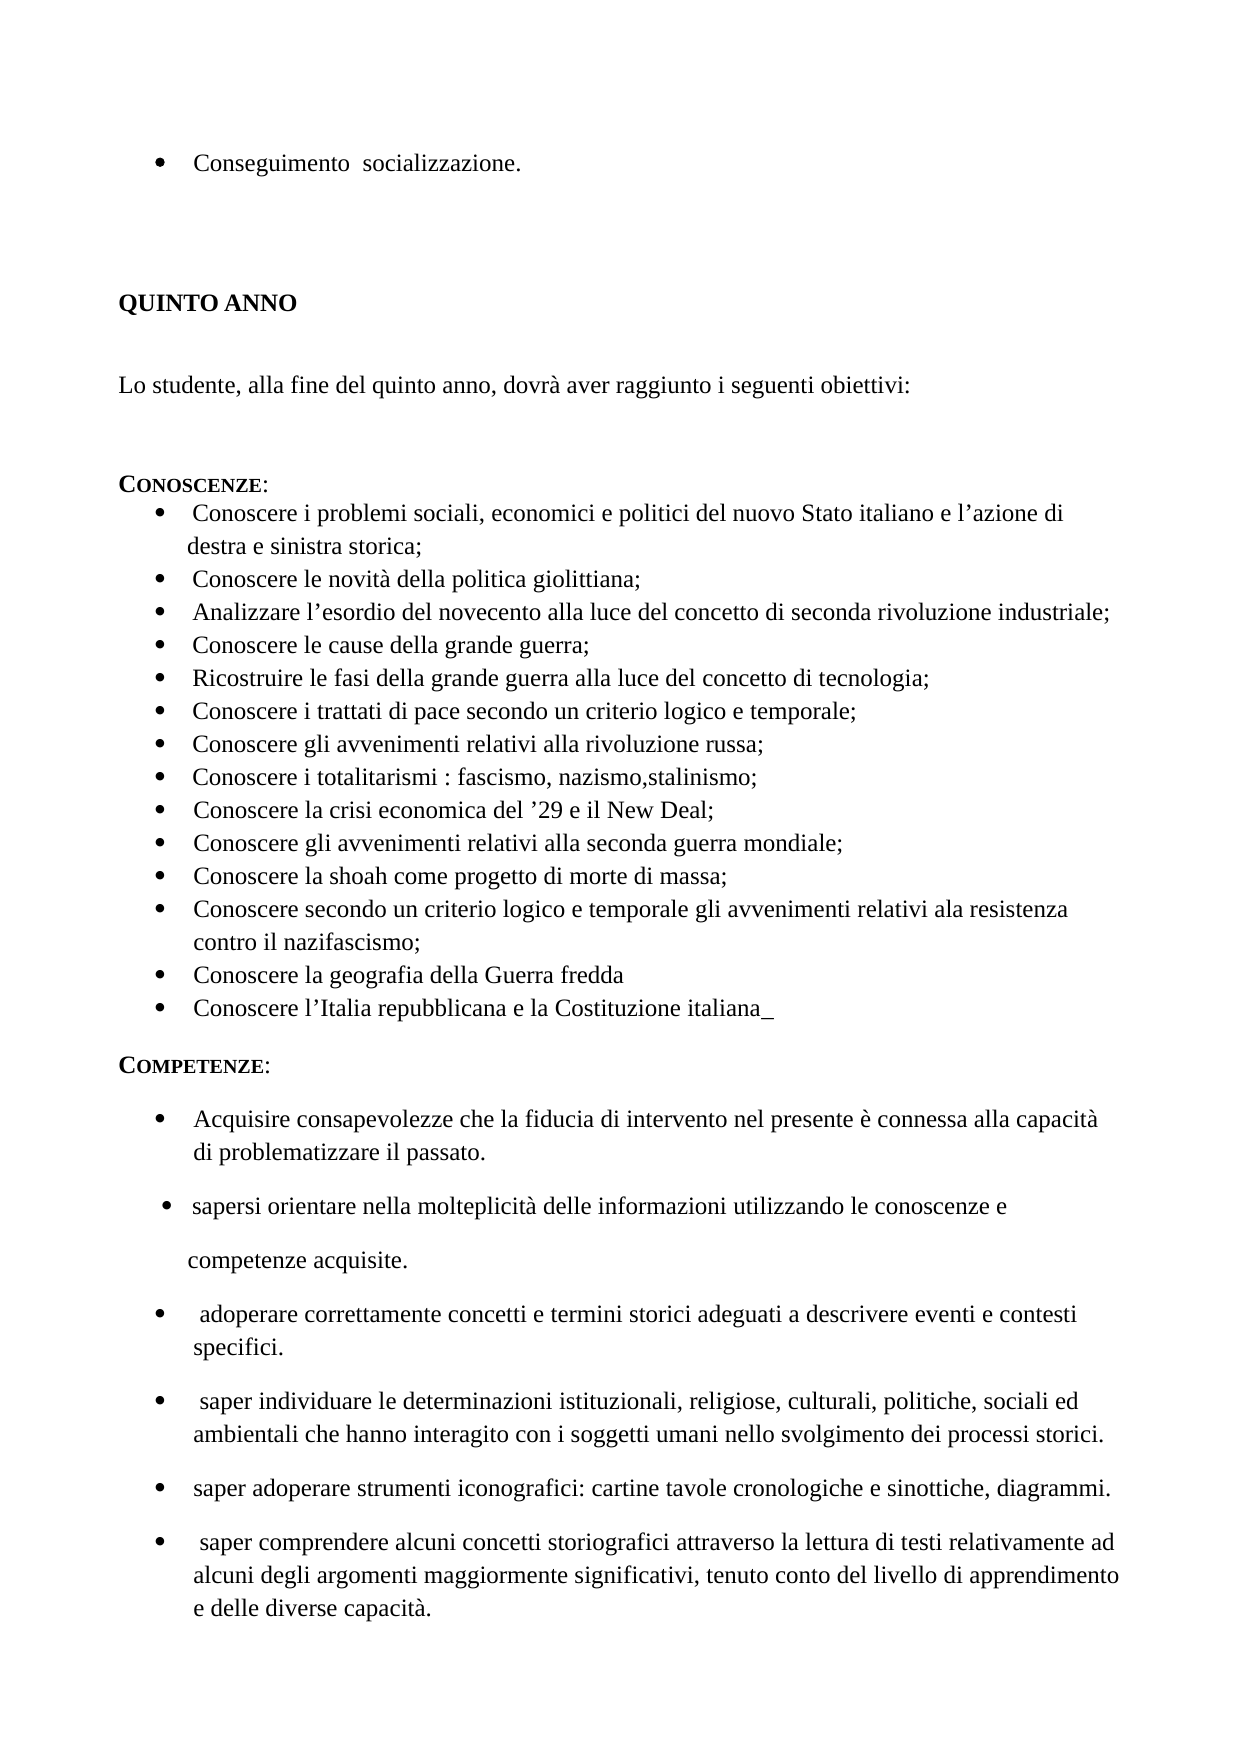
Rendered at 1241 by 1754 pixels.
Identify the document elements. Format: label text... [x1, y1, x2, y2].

list Analizzare l’esordio del novecento alla luce del concetto di seconda rivoluzione industriale; [156, 597, 1122, 626]
list adoperare correttamente concetti e termini storici adeguati a descrivere eventi e contesti specifici. [156, 1299, 1122, 1361]
text Conoscenze: [118, 469, 1122, 498]
list saper comprendere alcuni concetti storiografici attraverso la lettura di testi relativamente ad alcuni degli argomenti maggiormente significativi, tenuto conto del livello di apprendimento e delle diverse capacità. [156, 1527, 1122, 1621]
text Lo studente, alla fine del quinto anno, dovrà aver raggiunto i seguenti obiettivi: [118, 370, 1122, 399]
list Conoscere i problemi sociali, economici e politici del nuovo Stato italiano e l’azione di [156, 498, 1122, 527]
list Conoscere la crisi economica del ’29 e il New Deal; [156, 795, 1122, 824]
list Conseguimento socializzazione. [156, 148, 1122, 176]
text QUINTO ANNO [118, 288, 1122, 316]
list Conoscere i trattati di pace secondo un criterio logico e temporale; [156, 696, 1122, 725]
list Conoscere le novità della politica giolittiana; [156, 564, 1122, 593]
list Conoscere l’Italia repubblicana e la Costituzione italiana_ [156, 993, 1122, 1022]
text destra e sinistra storica; [156, 531, 1122, 559]
text Competenze: [118, 1051, 1122, 1079]
list Conoscere gli avvenimenti relativi alla rivoluzione russa; [156, 729, 1122, 758]
list Conoscere la shoah come progetto di morte di massa; [156, 861, 1122, 890]
list Conoscere le cause della grande guerra; [156, 630, 1122, 659]
list saper individuare le determinazioni istituzionali, religiose, culturali, politiche, sociali ed ambientali che hanno interagito con i soggetti umani nello svolgimento dei processi storici. [156, 1386, 1122, 1448]
list Conoscere secondo un criterio logico e temporale gli avvenimenti relativi ala resistenza contro il nazifascismo; [156, 894, 1122, 956]
list sapersi orientare nella molteplicità delle informazioni utilizzando le conoscenze e [162, 1191, 1122, 1220]
text competenze acquisite. [162, 1245, 1122, 1274]
list Conoscere i totalitarismi : fascismo, nazismo,stalinismo; [156, 762, 1122, 791]
list saper adoperare strumenti iconografici: cartine tavole cronologiche e sinottiche, diagrammi. [156, 1473, 1122, 1502]
list Ricostruire le fasi della grande guerra alla luce del concetto di tecnologia; [156, 663, 1122, 692]
list Conoscere la geografia della Guerra fredda [156, 960, 1122, 989]
list Acquisire consapevolezze che la fiducia di intervento nel presente è connessa alla capacità di problematizzare il passato. [156, 1104, 1122, 1166]
list Conoscere gli avvenimenti relativi alla seconda guerra mondiale; [156, 828, 1122, 857]
